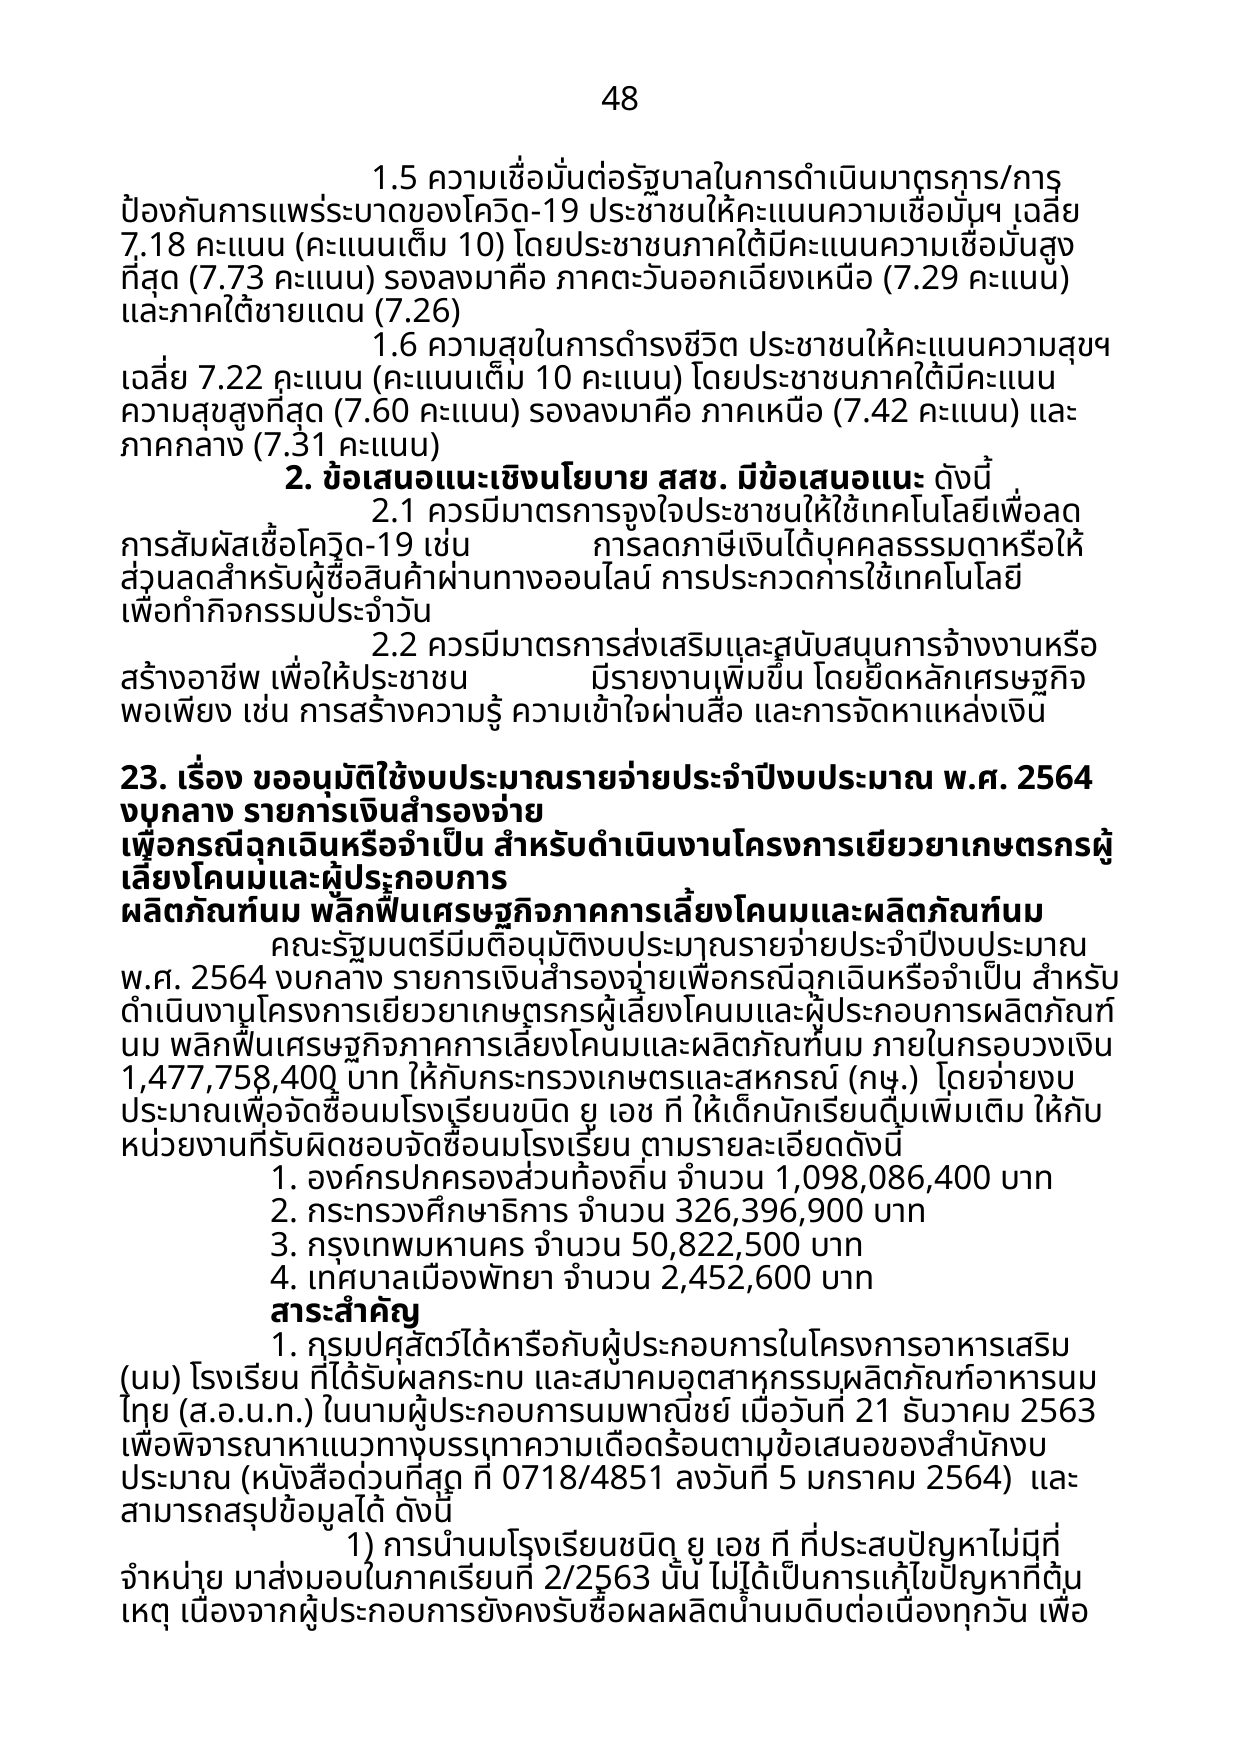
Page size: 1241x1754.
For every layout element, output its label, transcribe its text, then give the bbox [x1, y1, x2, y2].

text 2.1 ควรมีมาตรการจูงใจประชาชนให้ใช้เทคโนโลยีเพื่อลดการสัมผัสเชื้อโควิด-19 เช่น การลดภาษีเงินได้บุคคลธรรมดาหรือให้ส่วนลดสำหรับผู้ซื้อสินค้าผ่านทางออนไลน์ การประกวดการใช้เทคโนโลยี เพื่อทำกิจกรรมประจำวัน [120, 496, 1120, 629]
text 1. กรมปศุสัตว์ได้หารือกับผู้ประกอบการในโครงการอาหารเสริม (นม) โรงเรียน ที่ได้รับผลกระทบ และสมาคมอุตสาหกรรมผลิตภัณฑ์อาหารนมไทย (ส.อ.น.ท.) ในนามผู้ประกอบการนมพาณิชย์ เมื่อวันที่ 21 ธันวาคม 2563 เพื่อพิจารณาหาแนวทางบรรเทาความเดือดร้อนตามข้อเสนอของสำนักงบประมาณ (หนังสือด่วนที่สุด ที่ 0718/4851 ลงวันที่ 5 มกราคม 2564) และสามารถสรุปข้อมูลได้ ดังนี้ [120, 1329, 1120, 1529]
text 1. องค์กรปกครองส่วนท้องถิ่น จำนวน 1,098,086,400 บาท [120, 1163, 1120, 1196]
text 1.6 ความสุขในการดำรงชีวิต ประชาชนให้คะแนนความสุขฯ เฉลี่ย 7.22 คะแนน (คะแนนเต็ม 10 คะแนน) โดยประชาชนภาคใต้มีคะแนนความสุขสูงที่สุด (7.60 คะแนน) รองลงมาคือ ภาคเหนือ (7.42 คะแนน) และภาคกลาง (7.31 คะแนน) [120, 329, 1120, 463]
text สาระสำคัญ [120, 1296, 1120, 1329]
text 1.5 ความเชื่อมั่นต่อรัฐบาลในการดำเนินมาตรการ/การป้องกันการแพร่ระบาดของโควิด-19 ประชาชนให้คะแนนความเชื่อมั่นฯ เฉลี่ย 7.18 คะแนน (คะแนนเต็ม 10) โดยประชาชนภาคใต้มีคะแนนความเชื่อมั่นสูงที่สุด (7.73 คะแนน) รองลงมาคือ ภาคตะวันออกเฉียงเหนือ (7.29 คะแนน) และภาคใต้ชายแดน (7.26) [120, 163, 1120, 329]
text คณะรัฐมนตรีมีมติอนุมัติงบประมาณรายจ่ายประจำปีงบประมาณ พ.ศ. 2564 งบกลาง รายการเงินสำรองจ่ายเพื่อกรณีฉุกเฉินหรือจำเป็น สำหรับดำเนินงานโครงการเยียวยาเกษตรกรผู้เลี้ยงโคนมและผู้ประกอบการผลิตภัณฑ์นม พลิกฟื้นเศรษฐกิจภาคการเลี้ยงโคนมและผลิตภัณฑ์นม ภายในกรอบวงเงิน 1,477,758,400 บาท ให้กับกระทรวงเกษตรและสหกรณ์ (กษ.) โดยจ่ายงบประมาณเพื่อจัดซื้อนมโรงเรียนขนิด ยู เอช ที ให้เด็กนักเรียนดื่มเพิ่มเติม ให้กับหน่วยงานที่รับผิดชอบจัดซื้อนมโรงเรียน ตามรายละเอียดดังนี้ [120, 929, 1120, 1163]
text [120, 1529, 1120, 1629]
text 23. เรื่อง ขออนุมัติใช้งบประมาณรายจ่ายประจำปีงบประมาณ พ.ศ. 2564 งบกลาง รายการเงินสำรองจ่าย [120, 763, 1120, 829]
text 2.2 ควรมีมาตรการส่งเสริมและสนับสนุนการจ้างงานหรือสร้างอาชีพ เพื่อให้ประชาชน มีรายงานเพิ่มขึ้น โดยยึดหลักเศรษฐกิจพอเพียง เช่น การสร้างความรู้ ความเข้าใจผ่านสื่อ และการจัดหาแหล่งเงิน [120, 629, 1120, 729]
text 2. กระทรวงศึกษาธิการ จำนวน 326,396,900 บาท [120, 1196, 1120, 1229]
text เพื่อกรณีฉุกเฉินหรือจำเป็น สำหรับดำเนินงานโครงการเยียวยาเกษตรกรผู้เลี้ยงโคนมและผู้ประกอบการ [120, 829, 1120, 896]
text ผลิตภัณฑ์นม พลิกฟื้นเศรษฐกิจภาคการเลี้ยงโคนมและผลิตภัณฑ์นม [120, 896, 1120, 929]
text 3. กรุงเทพมหานคร จำนวน 50,822,500 บาท [120, 1229, 1120, 1263]
text 4. เทศบาลเมืองพัทยา จำนวน 2,452,600 บาท [120, 1263, 1120, 1296]
text 2. ข้อเสนอแนะเชิงนโยบาย สสช. มีข้อเสนอแนะ ดังนี้ [120, 463, 1120, 496]
